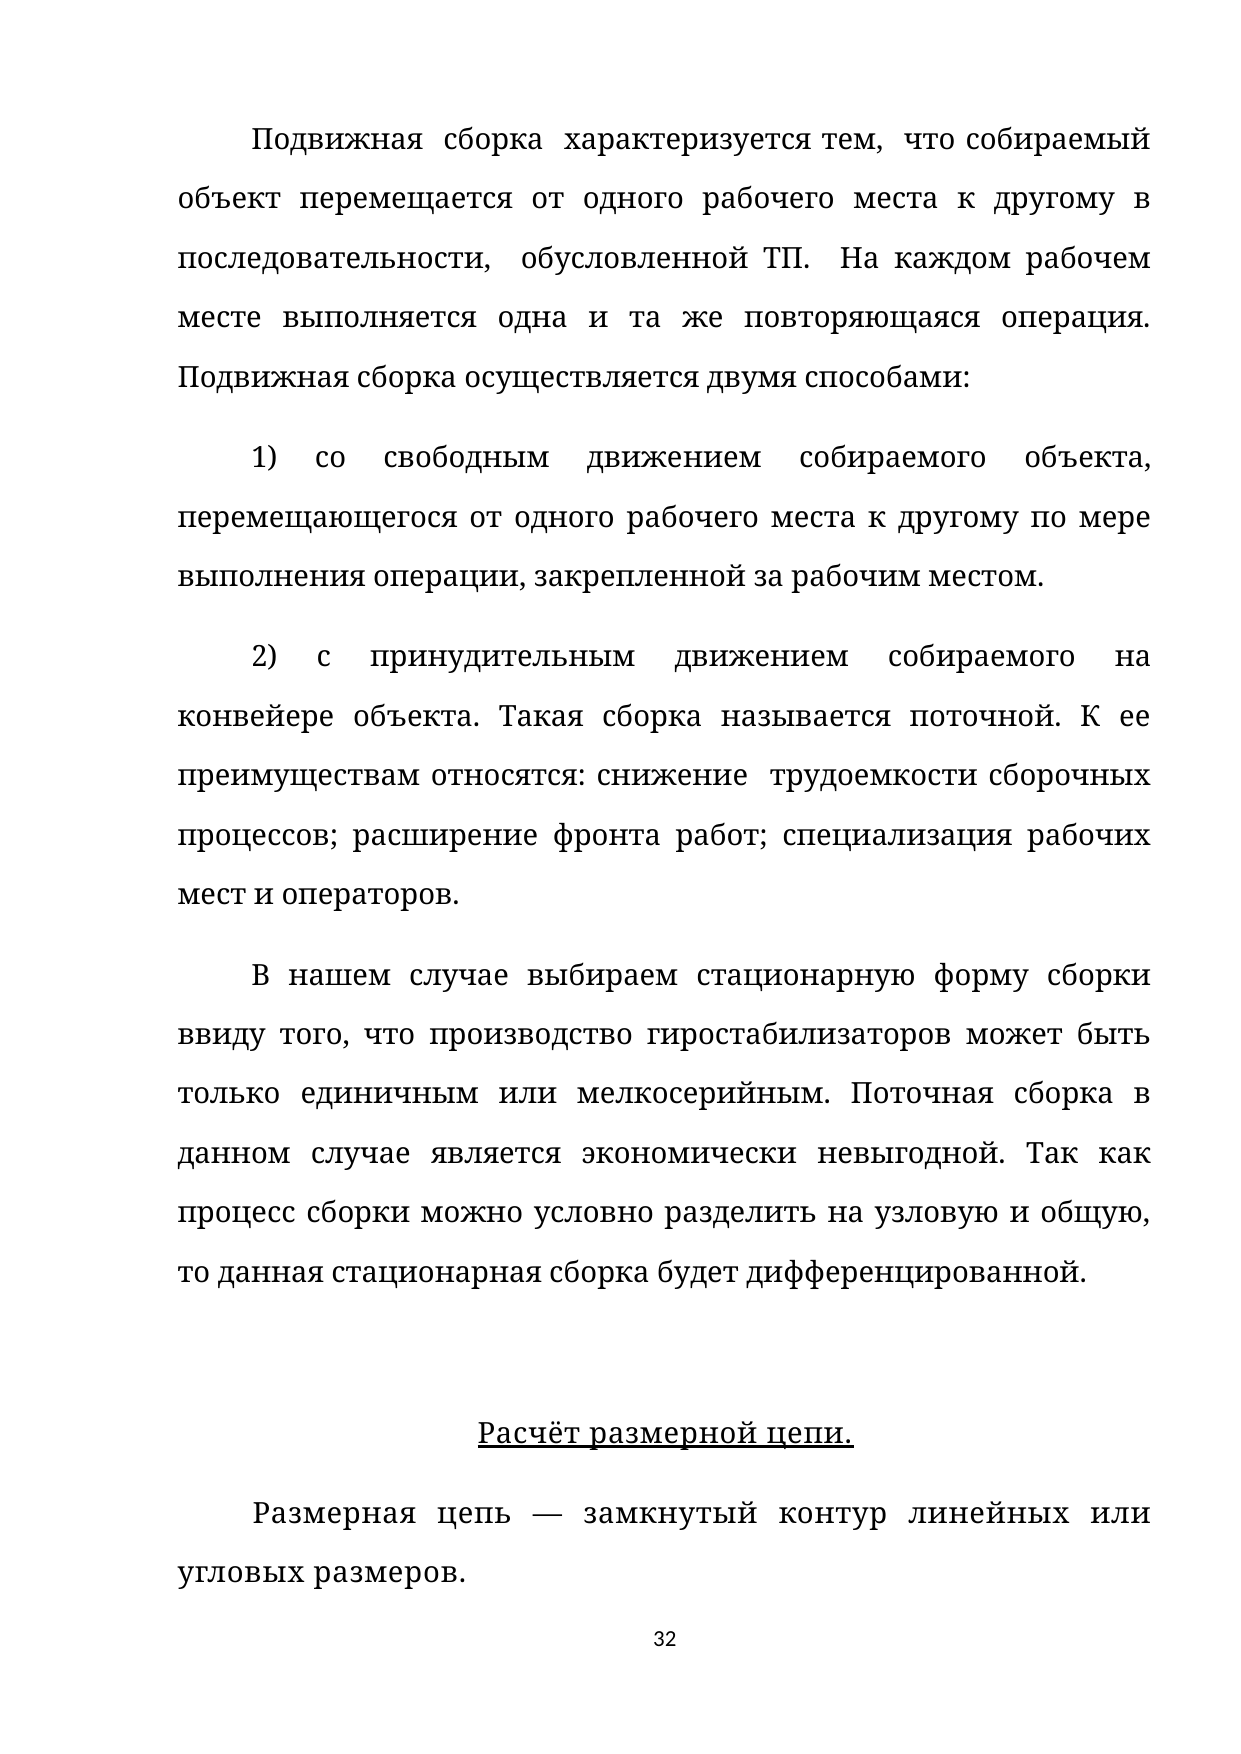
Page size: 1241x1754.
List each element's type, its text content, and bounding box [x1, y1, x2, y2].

text В нашем случае выбираем стационарную форму сборки ввиду того, что производство гиростабилизаторов может быть только единичным или мелкосерийным. Поточная сборка в данном случае является экономически невыгодной. Так как процесс сборки можно условно разделить на узловую и общую, то данная стационарная сборка будет дифференцированной. [177, 954, 1152, 1291]
text Размерная цепь — замкнутый контур линейных или угловых размеров. [177, 1492, 1152, 1591]
text 1) со свободным движением собираемого объекта, перемещающегося от одного рабочего места к другому по мере выполнения операции, закрепленной за рабочим местом. [177, 436, 1152, 595]
text Подвижная сборка характеризуется тем, что собираемый объект перемещается от одного рабочего места к другому в последовательности, обусловленной ТП. На каждом рабочем месте выполняется одна и та же повторяющаяся операция. Подвижная сборка осуществляется двумя способами: [177, 118, 1152, 396]
text 2) с принудительным движением собираемого на конвейере объекта. Такая сборка называется поточной. К ее преимуществам относятся: снижение трудоемкости сборочных процессов; расширение фронта работ; специализация рабочих мест и операторов. [177, 636, 1152, 913]
text Расчёт размерной цепи. [402, 1412, 1152, 1452]
